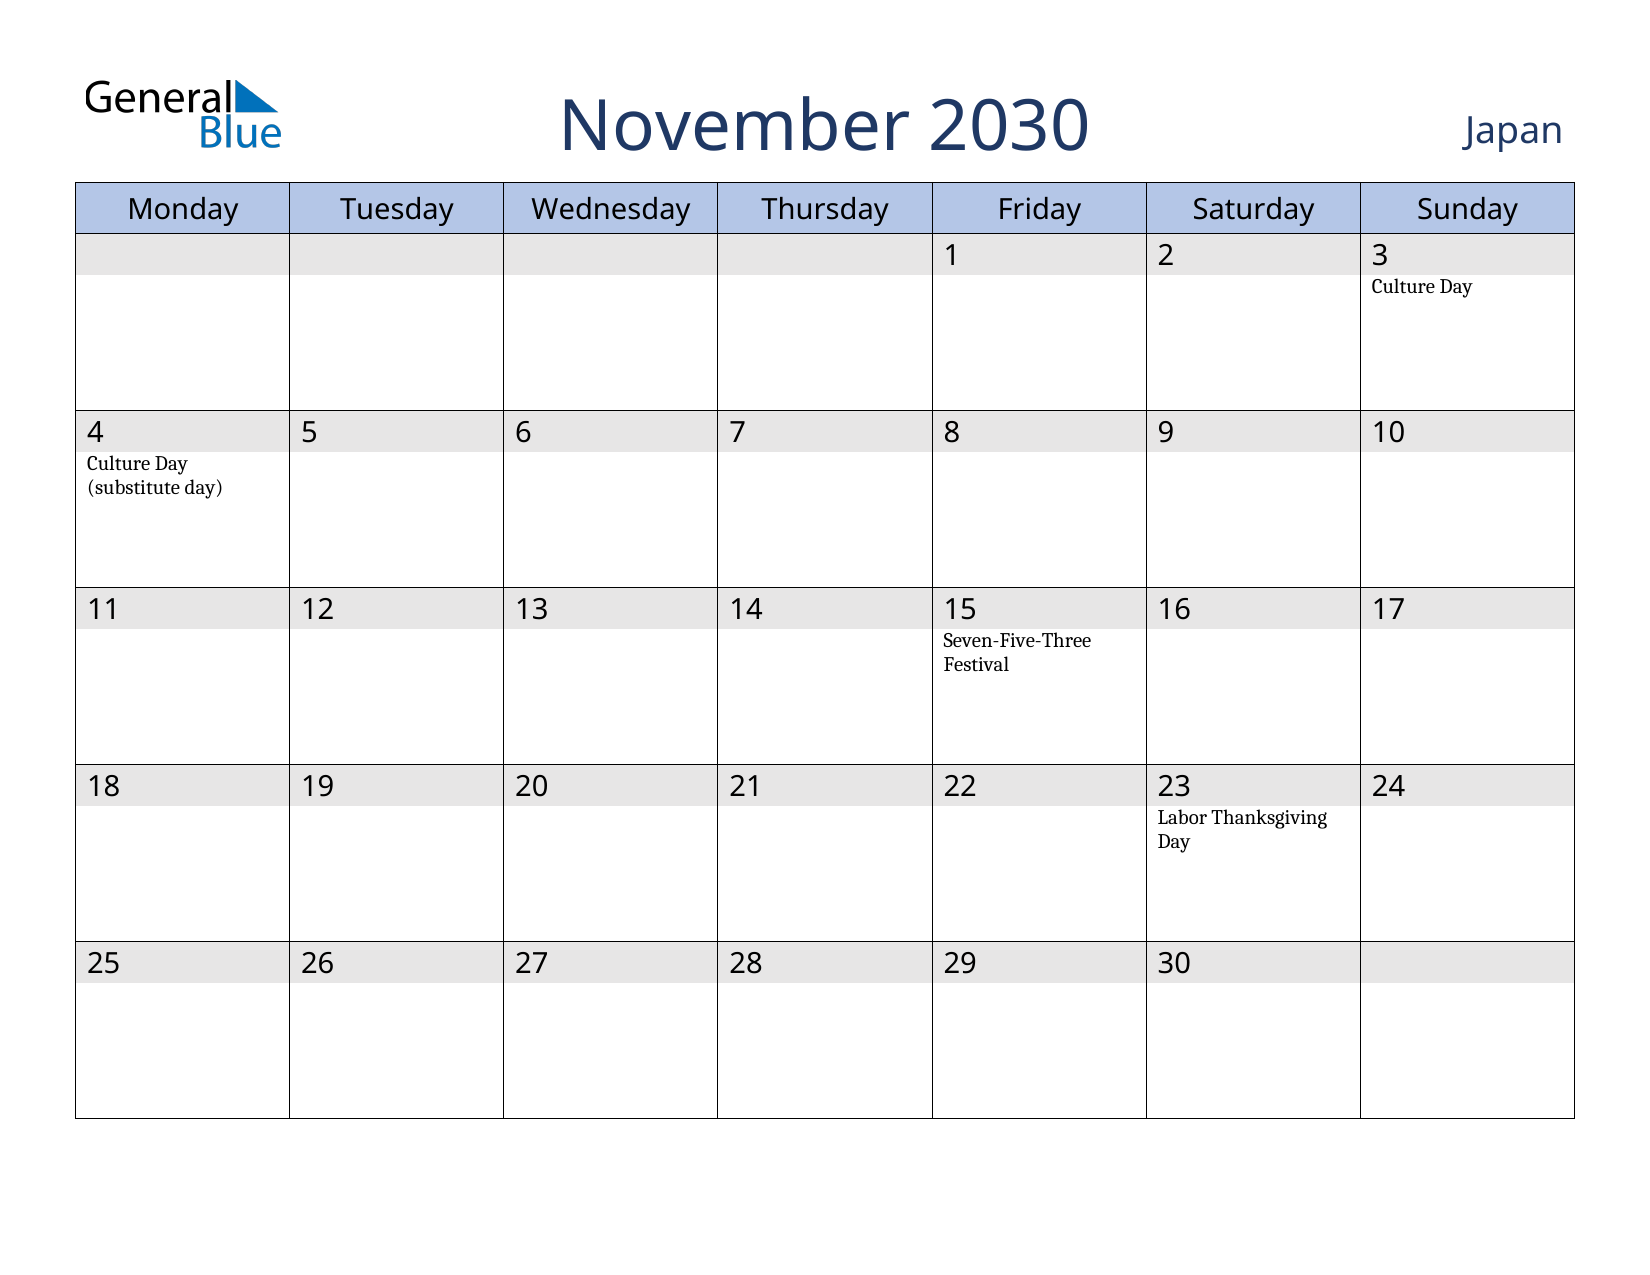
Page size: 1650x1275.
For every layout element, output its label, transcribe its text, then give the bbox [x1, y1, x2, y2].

table_cell [1361, 629, 1574, 764]
table_cell Labor Thanksgiving Day [1147, 806, 1360, 941]
table_cell [76, 629, 289, 764]
table_cell Monday [76, 183, 289, 233]
table_cell [933, 806, 1146, 941]
table_cell 18 [76, 765, 289, 806]
table_cell [504, 452, 717, 587]
table_cell 14 [718, 588, 932, 629]
table_header [76, 75, 503, 182]
table_cell [504, 275, 717, 410]
table_cell [718, 234, 932, 275]
table_cell [76, 806, 289, 941]
table_cell Wednesday [504, 183, 717, 233]
table_cell 4 [76, 411, 289, 452]
table_cell 2 [1147, 234, 1360, 275]
table_cell Friday [933, 183, 1146, 233]
table_cell 10 [1361, 411, 1574, 452]
table_cell 29 [933, 942, 1146, 983]
table_cell 17 [1361, 588, 1574, 629]
table_cell 12 [290, 588, 503, 629]
table_cell 30 [1147, 942, 1360, 983]
table_cell [76, 275, 289, 410]
table_cell Culture Day [1361, 275, 1574, 410]
table_cell [1147, 983, 1360, 1118]
table_header Japan [1146, 75, 1574, 182]
table_cell 16 [1147, 588, 1360, 629]
table_cell [933, 275, 1146, 410]
table_cell [1361, 452, 1574, 587]
table_cell 9 [1147, 411, 1360, 452]
table_cell 20 [504, 765, 717, 806]
table_cell 21 [718, 765, 932, 806]
table_cell [290, 275, 503, 410]
table_cell 3 [1361, 234, 1574, 275]
table_cell [1361, 806, 1574, 941]
table_cell [290, 234, 503, 275]
table_cell [1147, 452, 1360, 587]
table_cell [718, 452, 932, 587]
table_cell [718, 983, 932, 1118]
table_cell [76, 234, 289, 275]
table_cell [933, 983, 1146, 1118]
table_cell Tuesday [290, 183, 503, 233]
table_cell 15 [933, 588, 1146, 629]
table_cell Saturday [1147, 183, 1360, 233]
table_cell 24 [1361, 765, 1574, 806]
table_cell [504, 983, 717, 1118]
table_cell 13 [504, 588, 717, 629]
table_cell Thursday [718, 183, 932, 233]
table_cell 22 [933, 765, 1146, 806]
table_cell [504, 806, 717, 941]
table_cell [504, 629, 717, 764]
table_cell 1 [933, 234, 1146, 275]
table_cell [290, 629, 503, 764]
table_cell [290, 452, 503, 587]
table_header November 2030 [504, 75, 1146, 182]
table_cell Culture Day (substitute day) [76, 452, 289, 587]
table_cell [76, 983, 289, 1118]
table_cell 19 [290, 765, 503, 806]
table_cell 27 [504, 942, 717, 983]
table_cell [504, 234, 717, 275]
table_cell [290, 806, 503, 941]
table_cell [1147, 629, 1360, 764]
table_cell Sunday [1361, 183, 1574, 233]
table_cell 23 [1147, 765, 1360, 806]
table_cell [718, 806, 932, 941]
table_cell Seven-Five-Three Festival [933, 629, 1146, 764]
table_cell [290, 983, 503, 1118]
table_cell 11 [76, 588, 289, 629]
table_cell [933, 452, 1146, 587]
table_cell 7 [718, 411, 932, 452]
table_cell 28 [718, 942, 932, 983]
table_cell 26 [290, 942, 503, 983]
table_cell [718, 629, 932, 764]
table_cell 25 [76, 942, 289, 983]
table_cell 5 [290, 411, 503, 452]
table_cell 6 [504, 411, 717, 452]
picture [86, 80, 281, 148]
table_cell 8 [933, 411, 1146, 452]
table_cell [1361, 942, 1574, 983]
table_cell [718, 275, 932, 410]
table_cell [1147, 275, 1360, 410]
table_cell [1361, 983, 1574, 1118]
